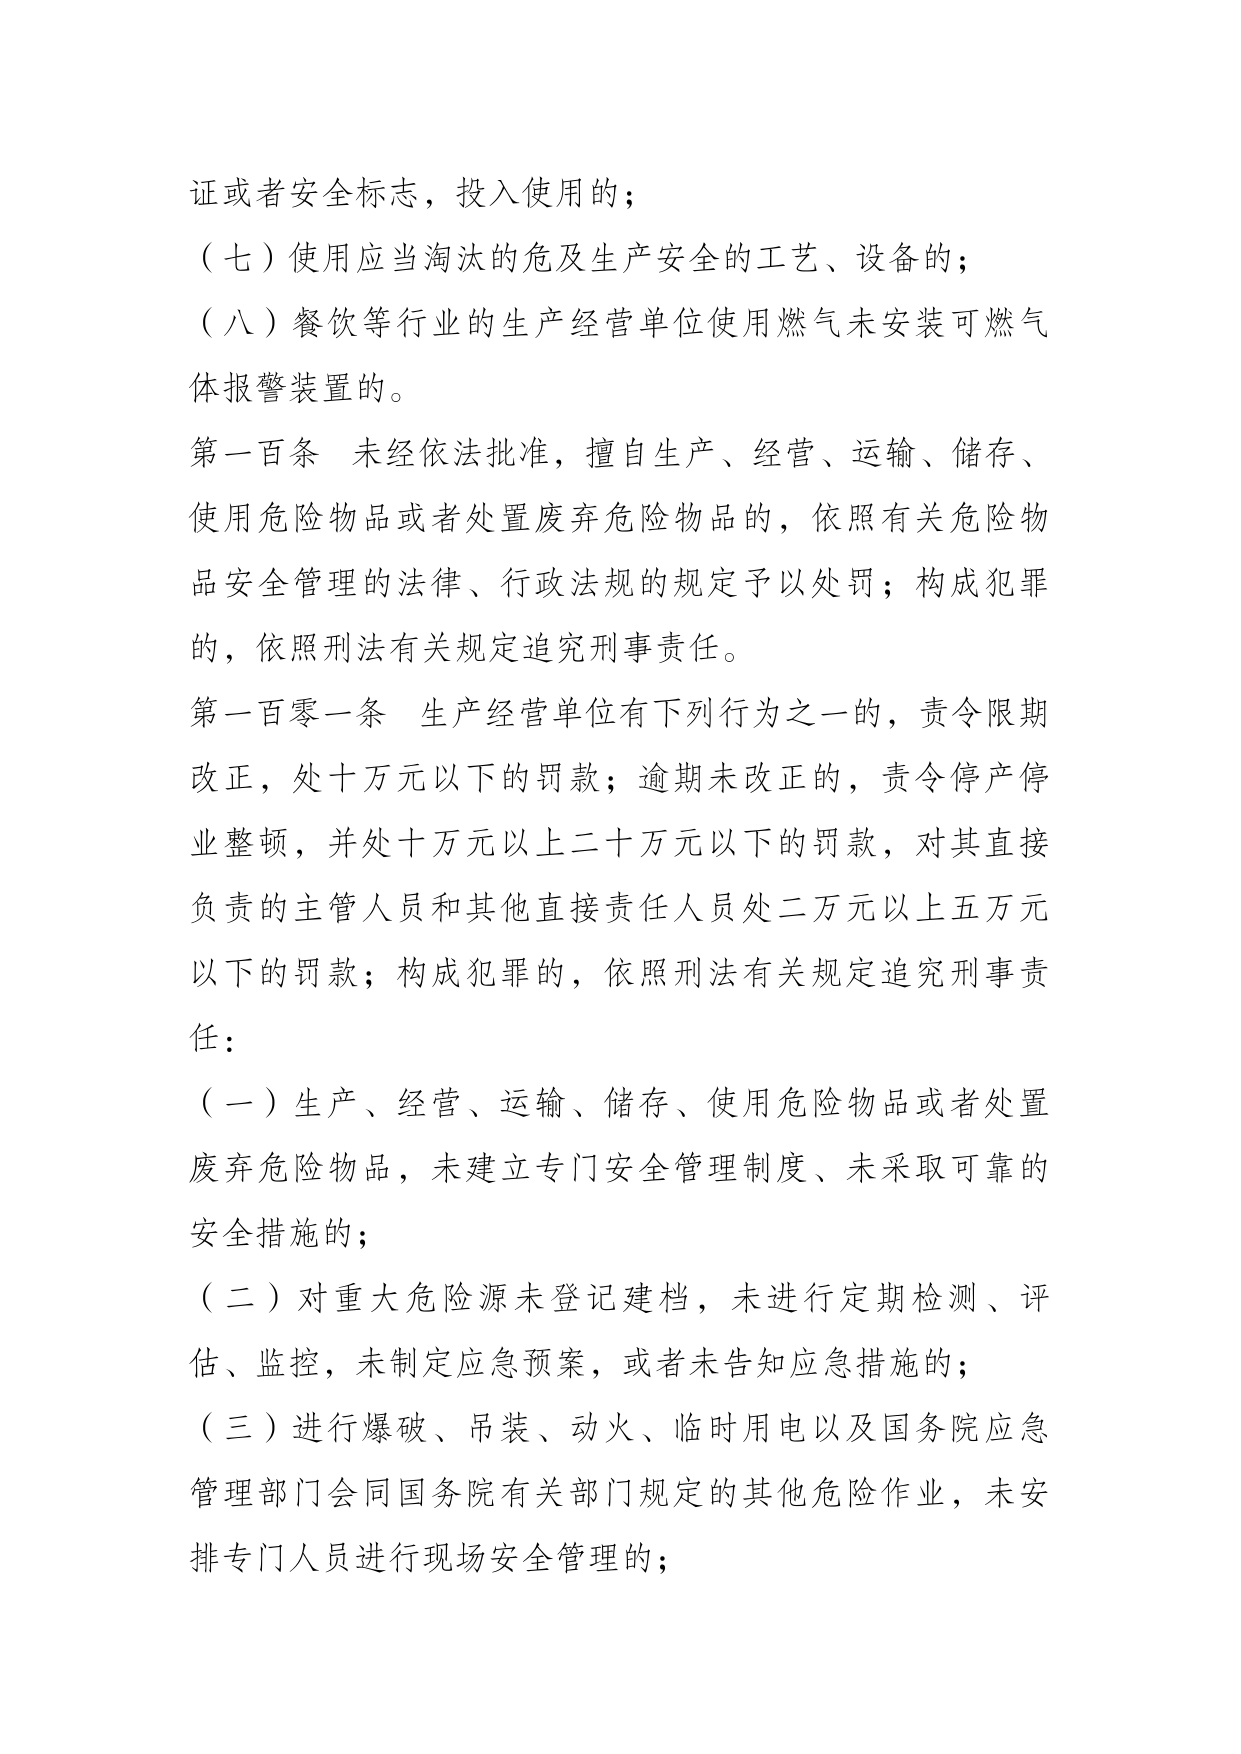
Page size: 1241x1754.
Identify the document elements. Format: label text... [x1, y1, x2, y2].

text （二）对重大危险源未登记建档，未进行定期检测、评估、监控，未制定应急预案，或者未告知应急措施的； [187, 1267, 1053, 1397]
text （八）餐饮等行业的生产经营单位使用燃气未安装可燃气体报警装置的。 [187, 292, 1053, 422]
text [187, 162, 1053, 227]
text （三）进行爆破、吊装、动火、临时用电以及国务院应急管理部门会同国务院有关部门规定的其他危险作业，未安排专门人员进行现场安全管理的； [187, 1397, 1053, 1592]
text （一）生产、经营、运输、储存、使用危险物品或者处置废弃危险物品，未建立专门安全管理制度、未采取可靠的安全措施的； [187, 1072, 1053, 1267]
text 第一百零一条 生产经营单位有下列行为之一的，责令限期改正，处十万元以下的罚款；逾期未改正的，责令停产停业整顿，并处十万元以上二十万元以下的罚款，对其直接负责的主管人员和其他直接责任人员处二万元以上五万元以下的罚款；构成犯罪的，依照刑法有关规定追究刑事责任： [187, 682, 1053, 1072]
text 第一百条 未经依法批准，擅自生产、经营、运输、储存、使用危险物品或者处置废弃危险物品的，依照有关危险物品安全管理的法律、行政法规的规定予以处罚；构成犯罪的，依照刑法有关规定追究刑事责任。 [187, 422, 1053, 682]
text （七）使用应当淘汰的危及生产安全的工艺、设备的； [187, 227, 1053, 292]
